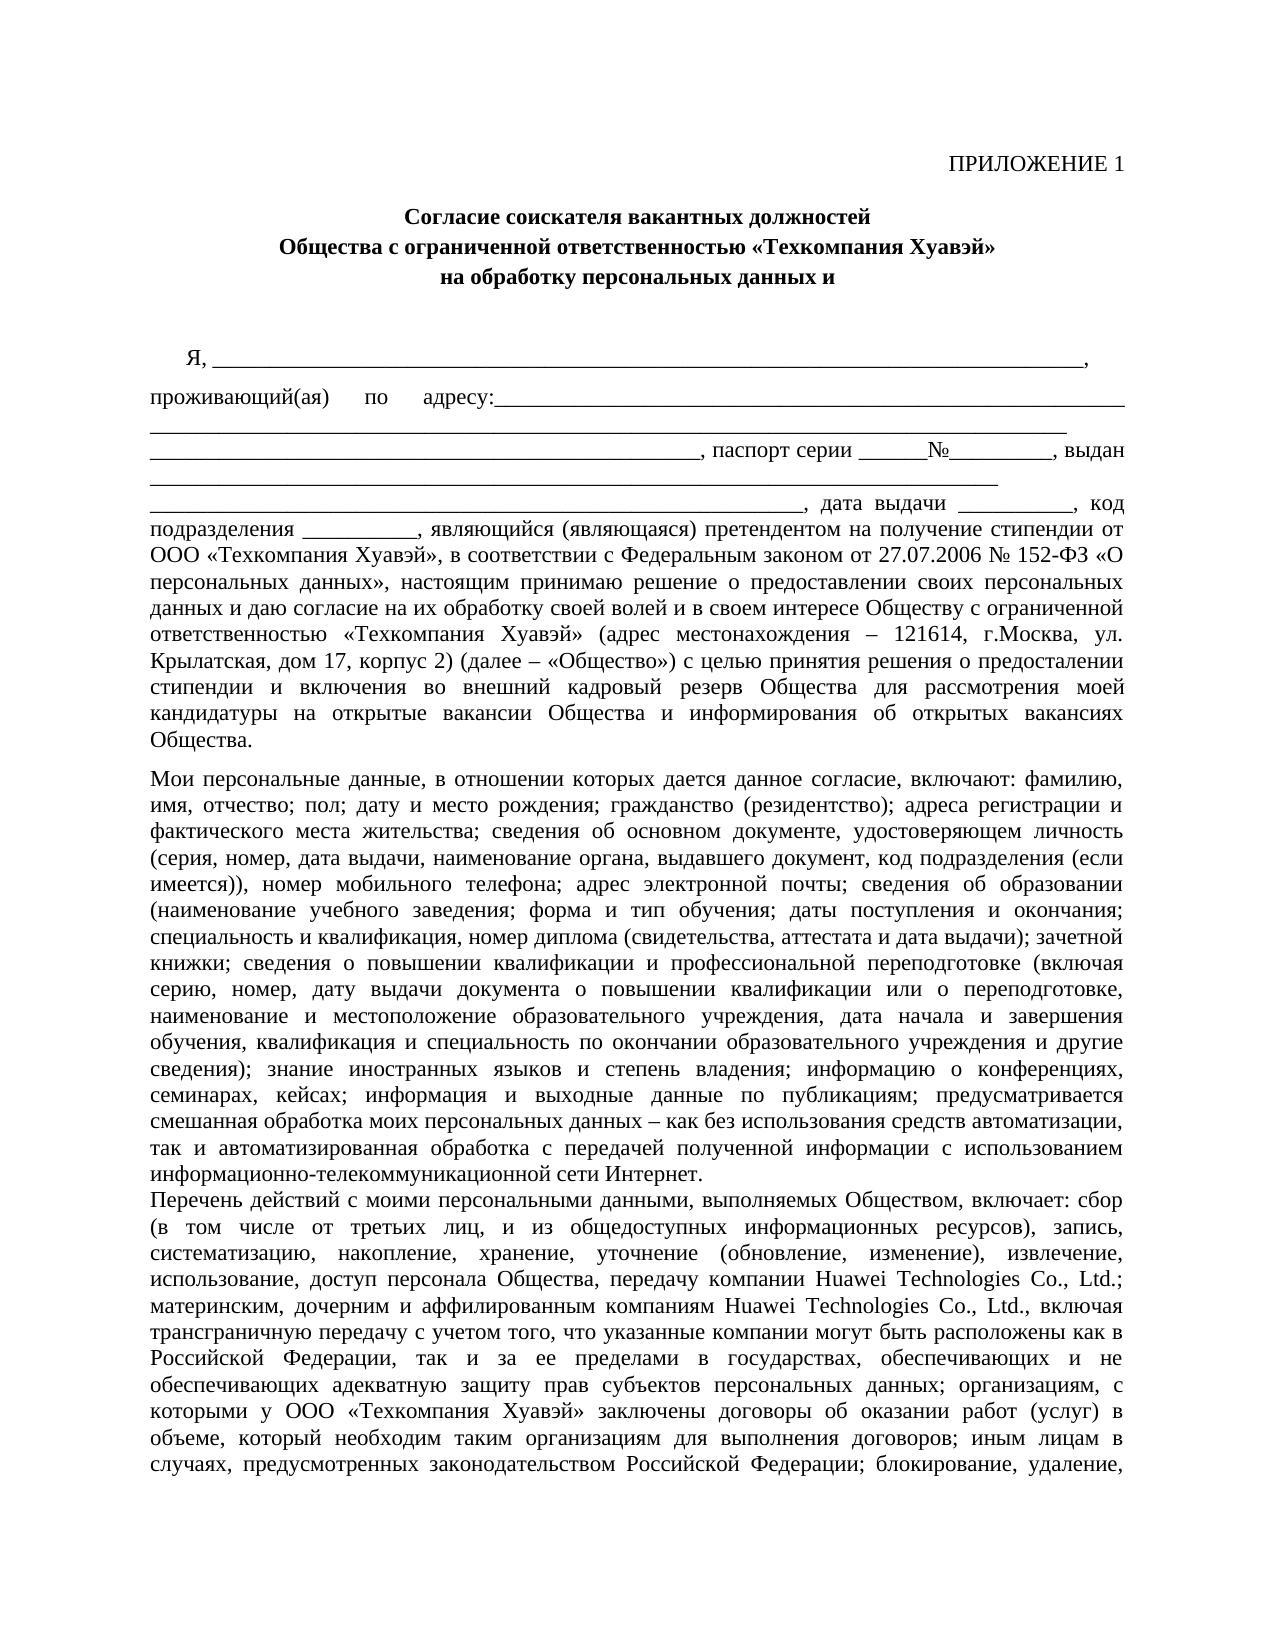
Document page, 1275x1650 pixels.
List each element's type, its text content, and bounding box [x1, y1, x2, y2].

list на обработку персональных данных и [150, 263, 1125, 289]
list Общества с ограниченной ответственностью «Техкомпания Хуавэй» [150, 233, 1125, 259]
text Я, ____________________________________________________________________________, [150, 344, 1125, 371]
text ПРИЛОЖЕНИЕ 1 [150, 150, 1125, 176]
list Cогласие соискателя вакантных должностей [150, 203, 1125, 229]
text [150, 1186, 1125, 1476]
text Мои персональные данные, в отношении которых дается данное согласие, включают: фамилию, имя, отчество; пол; дату и место рождения; гражданство (резидентство); адреса регистрации и фактического места жительства; сведения об основном документе, удостоверяющем личность (серия, номер, дата выдачи, наименование органа, выдавшего документ, код подразделения (если имеется)), номер мобильного телефона; адрес электронной почты; сведения об образовании (наименование учебного заведения; форма и тип обучения; даты поступления и окончания; специальность и квалификация, номер диплома (свидетельства, аттестата и дата выдачи); зачетной книжки; сведения о повышении квалификации и профессиональной переподготовке (включая серию, номер, дату выдачи документа о повышении квалификации или о переподготовке, наименование и местоположение образовательного учреждения, дата начала и завершения обучения, квалификация и специальность по окончании образовательного учреждения и другие сведения); знание иностранных языков и степень владения; информацию о конференциях, семинарах, кейсах; информация и выходные данные по публикациям; предусматривается смешанная обработка моих персональных данных – как без использования средств автоматизации, так и автоматизированная обработка с передачей полученной информации с использованием информационно-телекоммуникационной сети Интернет. [150, 765, 1125, 1186]
text проживающий(ая) по адресу:_______________________________________________________ ________________________________________________________________________________ ________________________________________________, паспорт серии ______№_________, выдан __________________________________________________________________________ _________________________________________________________, дата выдачи __________, код подразделения __________, являющийся (являющаяся) претендентом на получение стипендии от ООО «Техкомпания Хуавэй», в соответствии с Федеральным законом от 27.07.2006 № 152-ФЗ «О персональных данных», настоящим принимаю решение о предоставлении своих персональных данных и даю согласие на их обработку своей волей и в своем интересе Обществу с ограниченной ответственностью «Техкомпания Хуавэй» (адрес местонахождения – 121614, г.Москва, ул. Крылатская, дом 17, корпус 2) (далее – «Общество») с целью принятия решения о предосталении стипендии и включения во внешний кадровый резерв Общества для рассмотрения моей кандидатуры на открытые вакансии Общества и информирования об открытых вакансиях Общества. [150, 383, 1125, 752]
